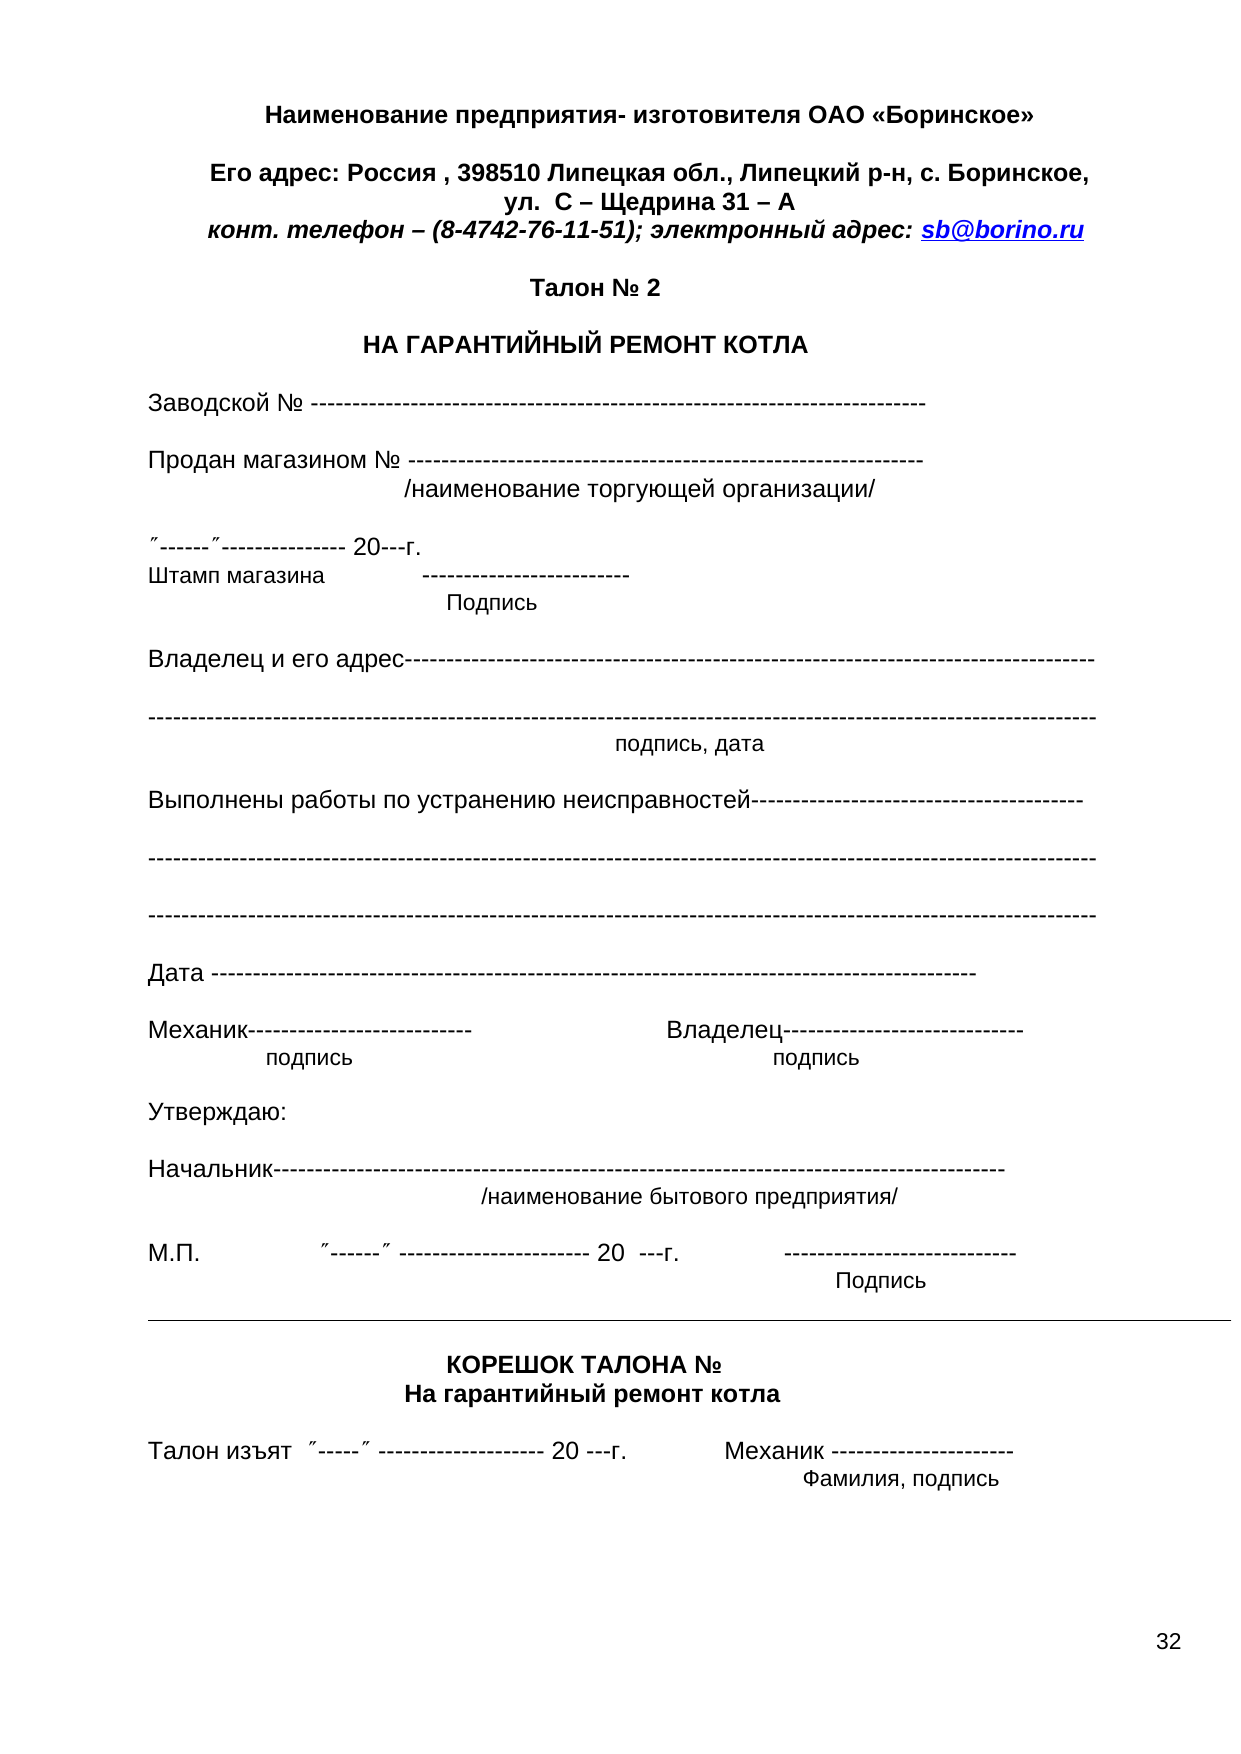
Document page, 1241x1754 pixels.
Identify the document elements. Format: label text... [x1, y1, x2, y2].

text --------------------- 20---г. [148, 531, 1231, 560]
text Механик--------------------------- Владелец----------------------------- [148, 1016, 1231, 1044]
text подпись, дата [148, 730, 1231, 757]
text 32 [177, 1628, 1181, 1654]
text НА ГАРАНТИЙНЫЙ РЕМОНТ КОТЛА [148, 330, 1231, 359]
text Фамилия, подпись [177, 1465, 1152, 1491]
text Владелец и его адрес----------------------------------------------------------------------------------- [148, 644, 1231, 673]
text Подпись [148, 589, 1231, 615]
text КОРЕШОК ТАЛОНА № [148, 1350, 1231, 1379]
text Дата -------------------------------------------------------------------------------------------- [148, 958, 1231, 987]
text Утверждаю: [148, 1097, 1231, 1126]
text Штамп магазина ------------------------- [148, 560, 1231, 589]
text Подпись [148, 1267, 1231, 1293]
text Талон № 2 [148, 273, 1231, 301]
text Наименование предприятия- изготовителя ОАО «Боринское» [118, 100, 1181, 129]
text На гарантийный ремонт котла [148, 1379, 1231, 1407]
text ------------------------------------------------------------------------------------------------------------------ [148, 702, 1231, 730]
text /наименование торгующей организации/ [148, 474, 1231, 503]
text /наименование бытового предприятия/ [148, 1183, 1231, 1209]
text Начальник---------------------------------------------------------------------------------------- [148, 1154, 1231, 1183]
text Заводской № -------------------------------------------------------------------------- [148, 388, 1231, 416]
text ------------------------------------------------------------------------------------------------------------------ [148, 843, 1231, 872]
text подпись подпись [148, 1044, 1231, 1071]
text Выполнены работы по устранению неисправностей---------------------------------------- [148, 786, 1231, 814]
text Талон изъят ----- -------------------- 20 ---г. Механик ---------------------- [148, 1436, 1231, 1465]
text конт. телефон – (8-4742-76-11-51); электронный адрес: sb@borino.ru [103, 215, 1171, 244]
text Его адрес: Россия , 398510 Липецкая обл., Липецкий р-н, с. Боринское, [118, 158, 1181, 186]
text ------------------------------------------------------------------------------------------------------------------ [148, 901, 1231, 929]
text ул. С – Щедрина 31 – А [118, 186, 1181, 215]
text М.П. ------ ----------------------- 20 ---г. ---------------------------- [148, 1238, 1231, 1267]
text Продан магазином № -------------------------------------------------------------- [148, 445, 1231, 474]
